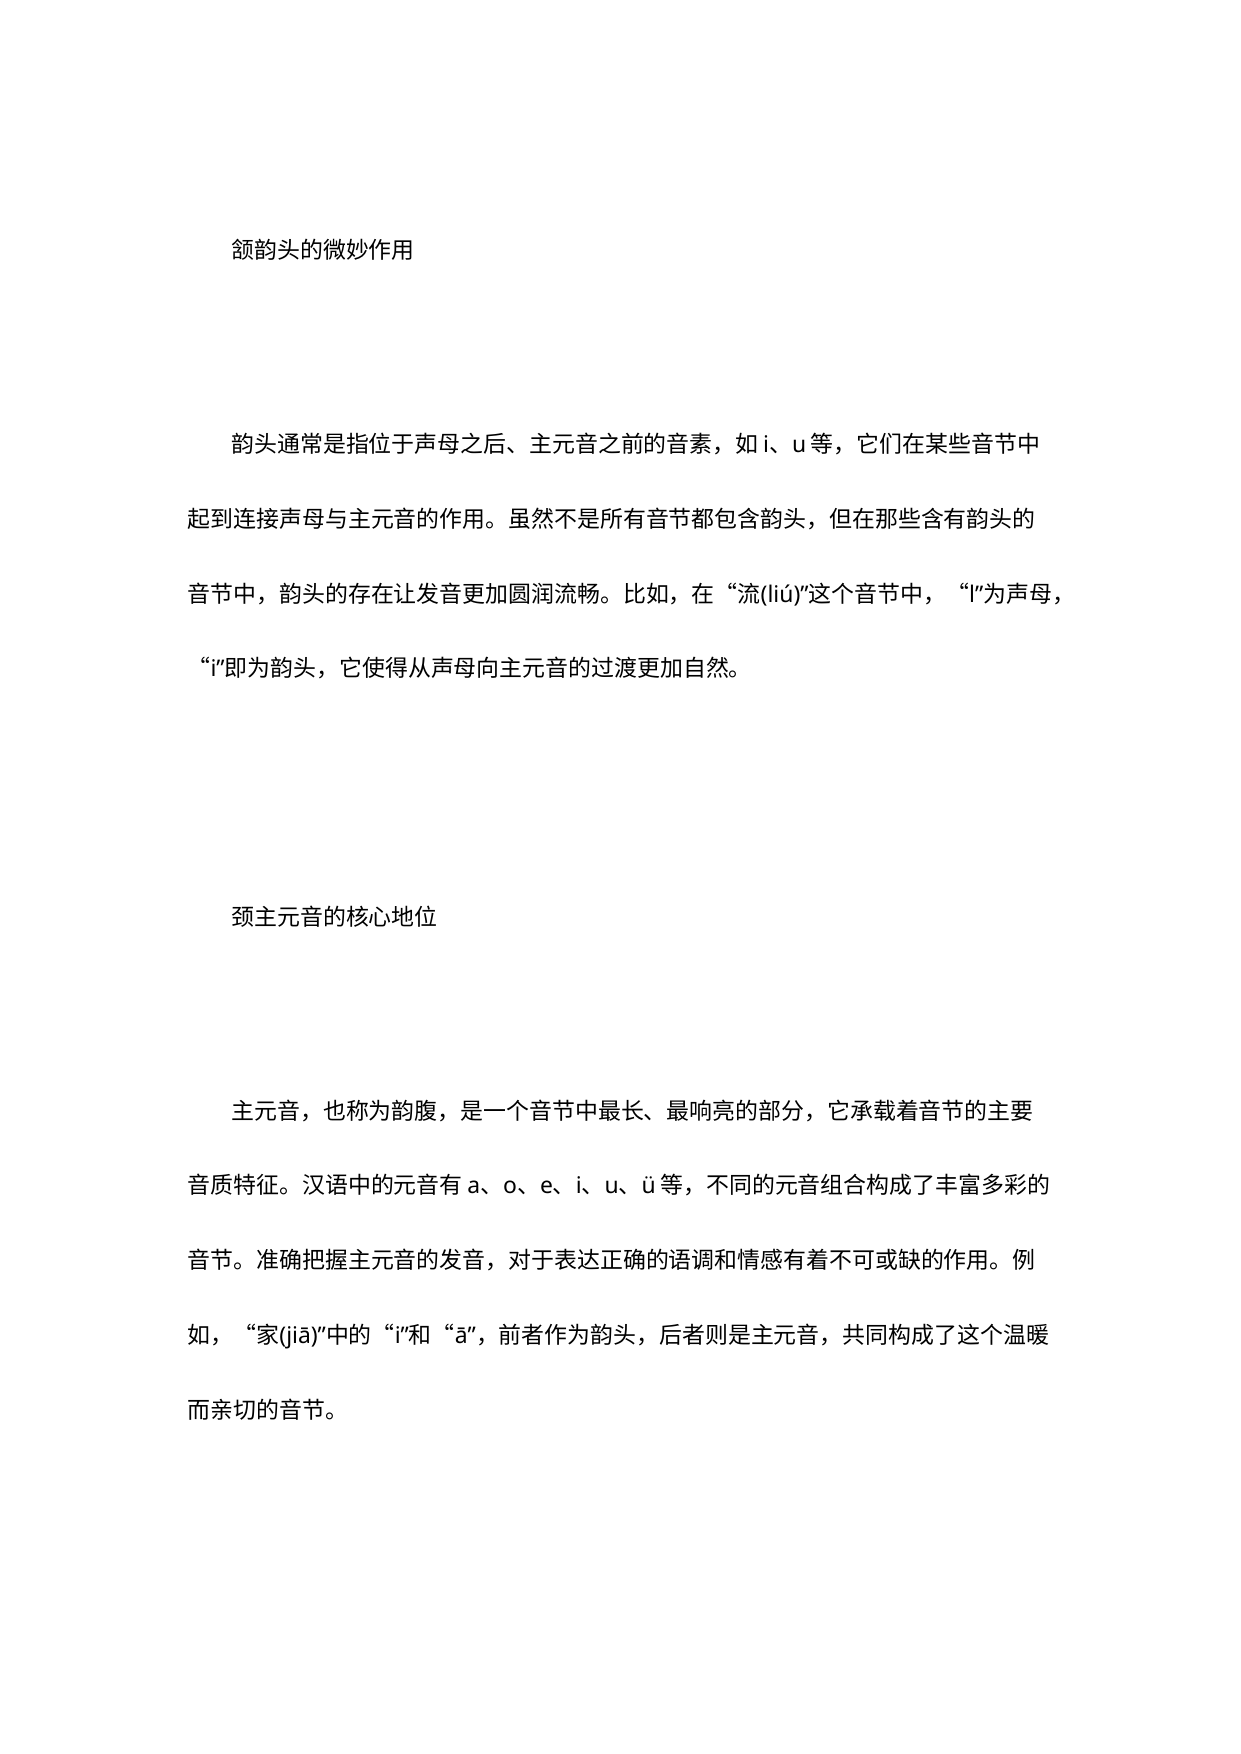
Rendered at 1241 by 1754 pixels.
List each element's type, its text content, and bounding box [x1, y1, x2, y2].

text 韵头通常是指位于声母之后、主元音之前的音素，如i、u等，它们在某些音节中起到连接声母与主元音的作用。虽然不是所有音节都包含韵头，但在那些含有韵头的音节中，韵头的存在让发音更加圆润流畅。比如，在“流(liú)”这个音节中，“l”为声母，“i”即为韵头，它使得从声母向主元音的过渡更加自然。 [187, 410, 1053, 699]
text 颔韵头的微妙作用 [187, 216, 1053, 281]
text 颈主元音的核心地位 [187, 882, 1053, 947]
text 主元音，也称为韵腹，是一个音节中最长、最响亮的部分，它承载着音节的主要音质特征。汉语中的元音有a、o、e、i、u、ü等，不同的元音组合构成了丰富多彩的音节。准确把握主元音的发音，对于表达正确的语调和情感有着不可或缺的作用。例如，“家(jiā)”中的“i”和“ā”，前者作为韵头，后者则是主元音，共同构成了这个温暖而亲切的音节。 [187, 1077, 1053, 1441]
